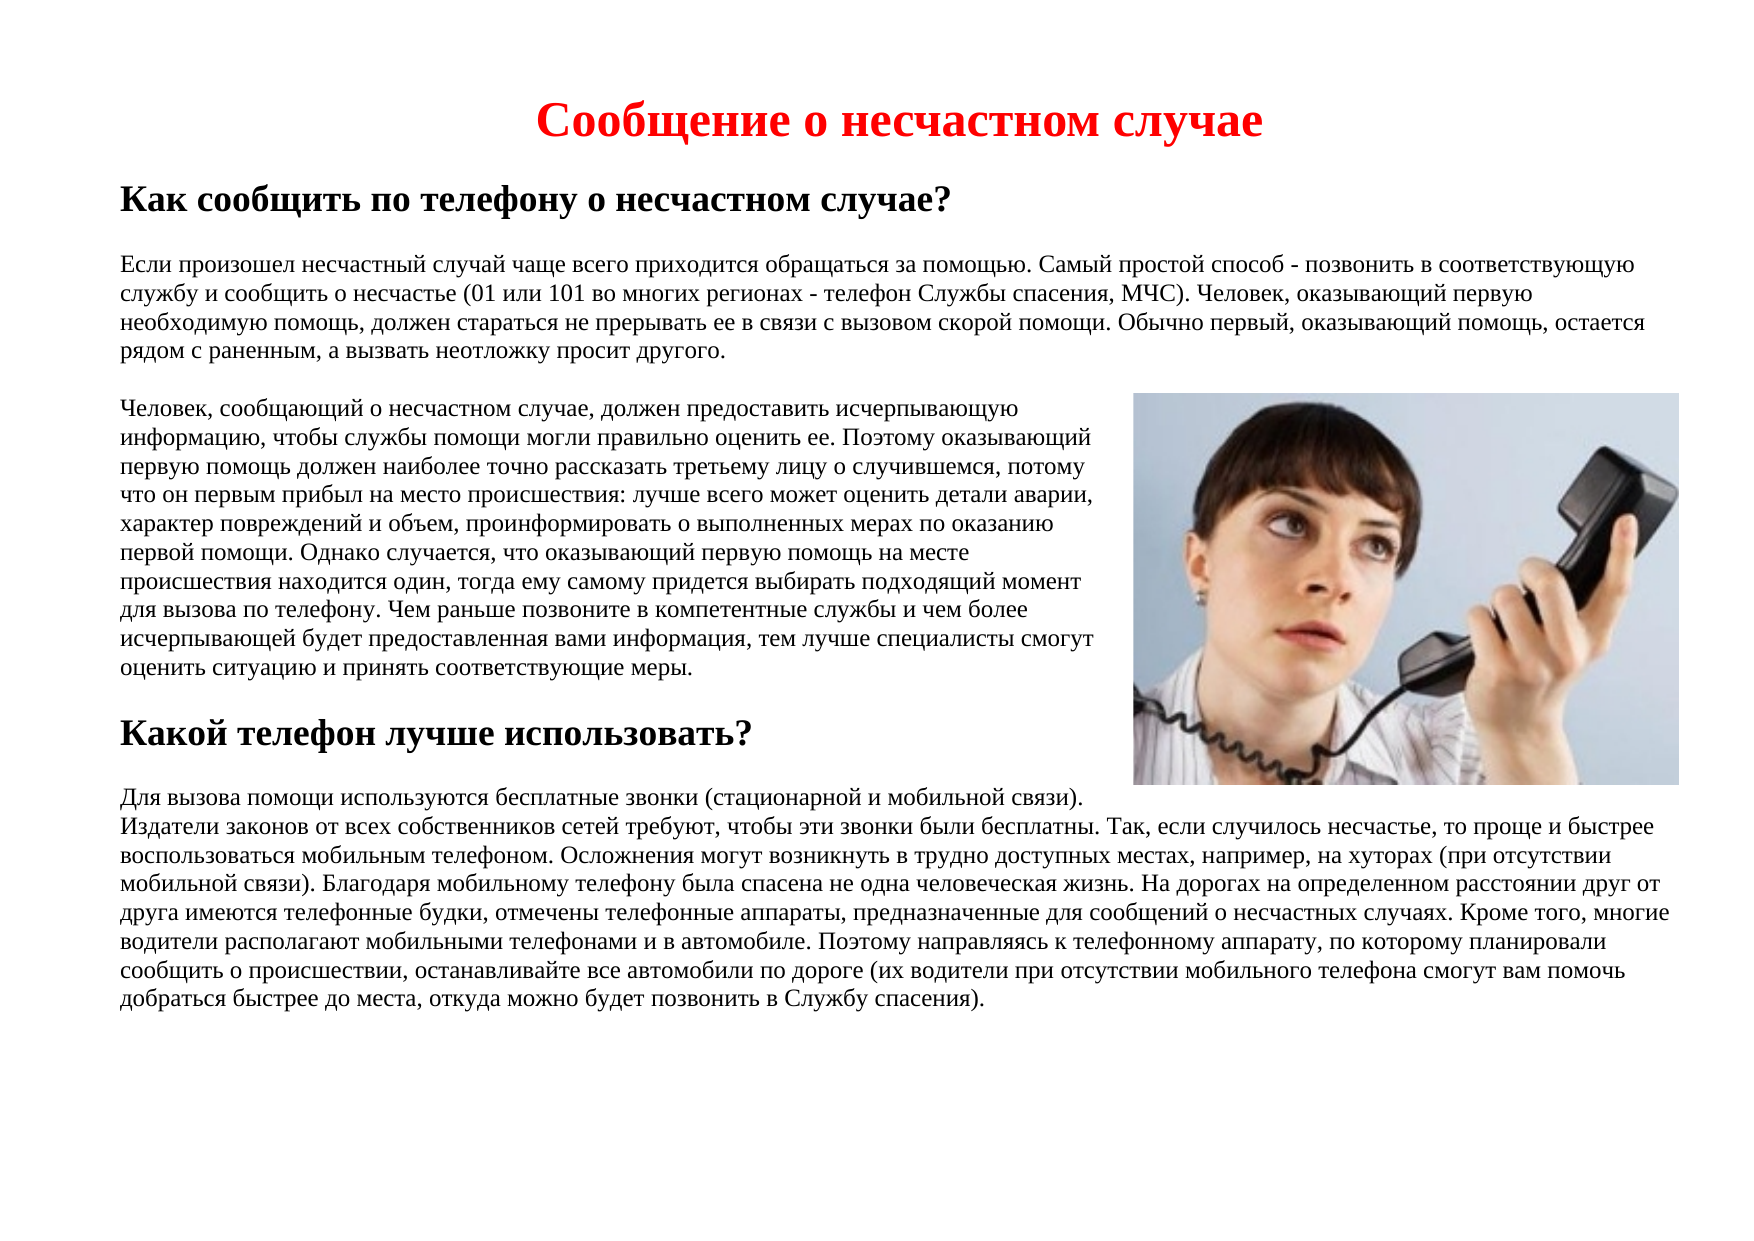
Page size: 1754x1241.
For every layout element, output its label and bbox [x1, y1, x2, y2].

table_header [118, 89, 1681, 1043]
picture [1133, 393, 1679, 785]
